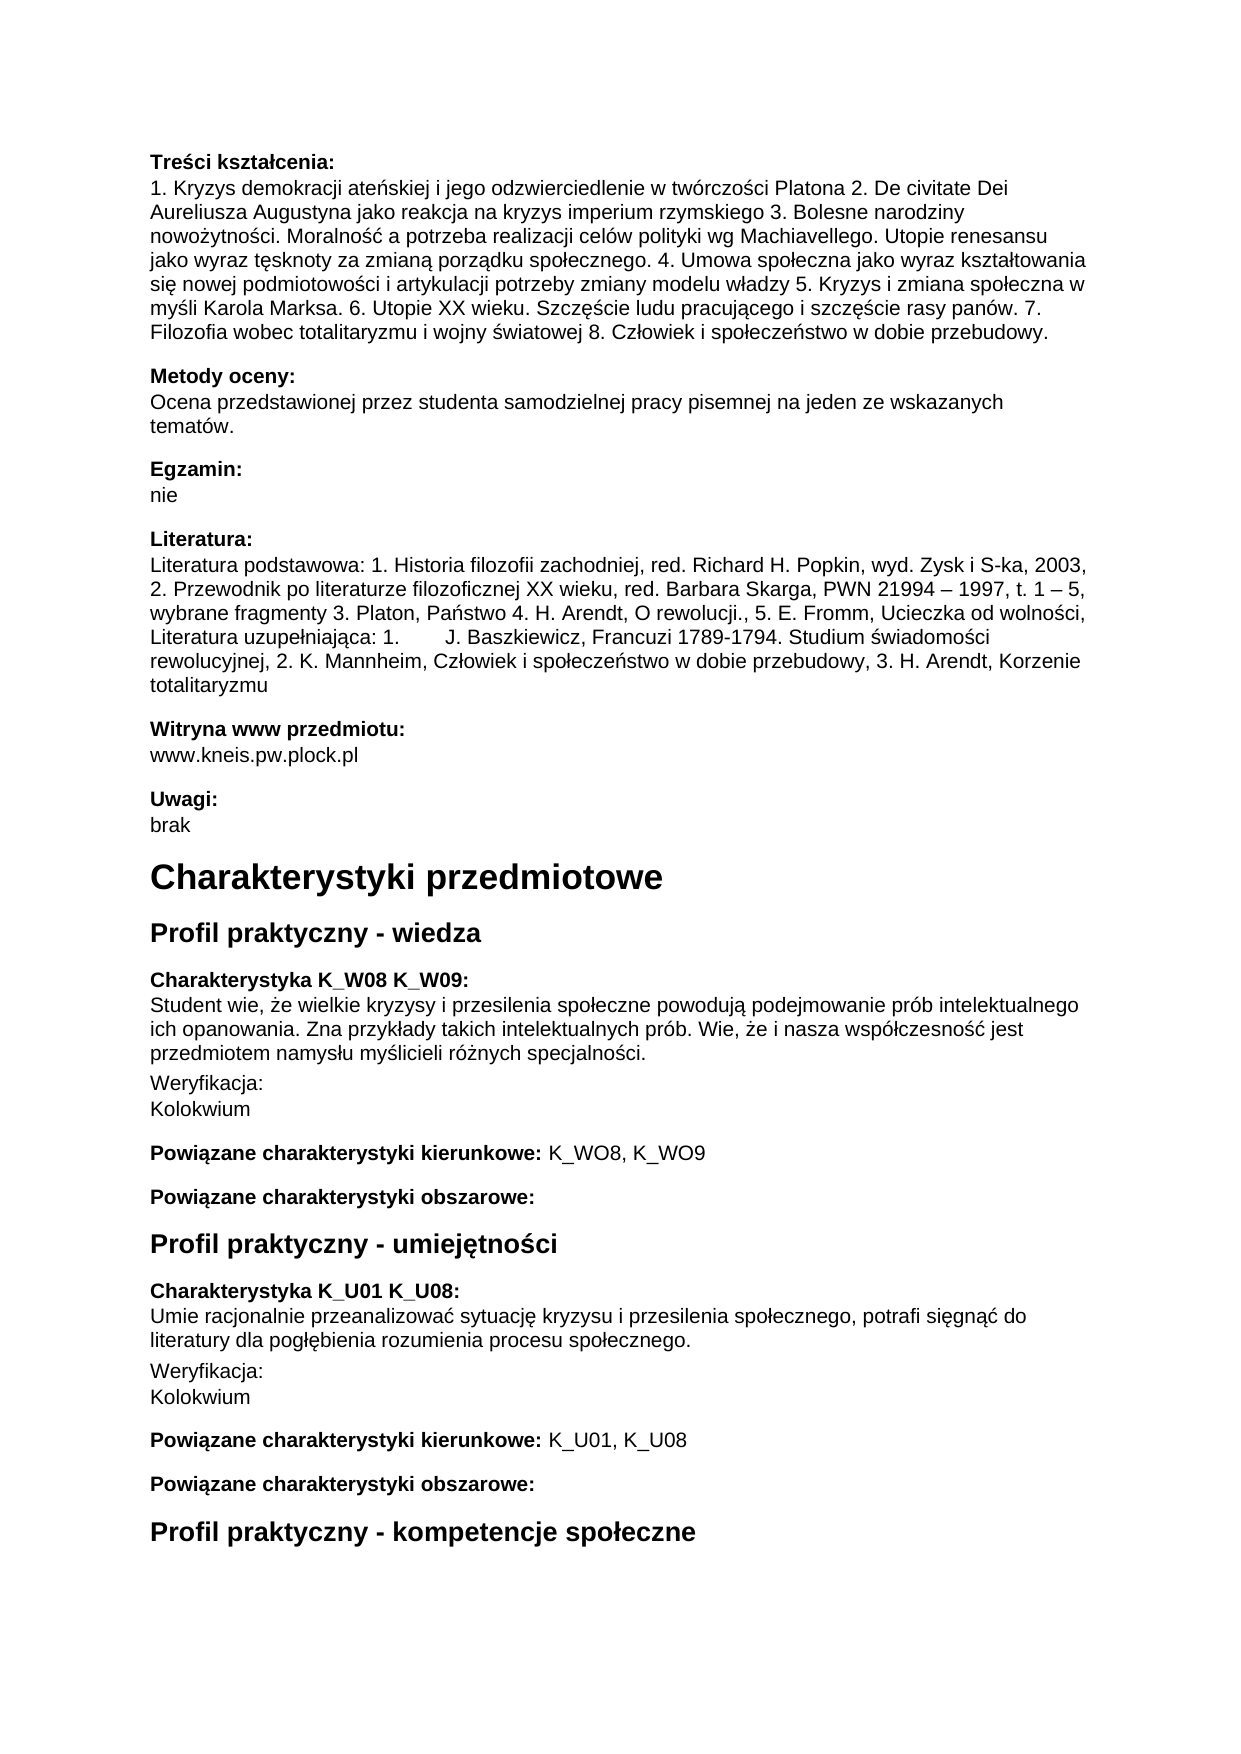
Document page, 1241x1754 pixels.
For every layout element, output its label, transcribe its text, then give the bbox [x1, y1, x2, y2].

text Metody oceny: [150, 363, 1090, 387]
subtitle Charakterystyki przedmiotowe [150, 856, 1090, 897]
text Powiązane charakterystyki kierunkowe: K_U01, K_U08 [150, 1428, 1090, 1452]
text Charakterystyka K_W08 K_W09: [150, 968, 1090, 992]
text Powiązane charakterystyki obszarowe: [150, 1472, 1090, 1496]
text Kolokwium [150, 1384, 1090, 1408]
text Weryfikacja: [150, 1358, 1090, 1382]
subtitle Profil praktyczny - wiedza [150, 917, 1090, 948]
text Kolokwium [150, 1097, 1090, 1121]
text www.kneis.pw.plock.pl [150, 743, 1090, 767]
subtitle Profil praktyczny - kompetencje społeczne [150, 1516, 1090, 1547]
text Umie racjonalnie przeanalizować sytuację kryzysu i przesilenia społecznego, potrafi sięgnąć do literatury dla pogłębienia rozumienia procesu społecznego. [150, 1304, 1090, 1352]
text Literatura: [150, 527, 1090, 551]
text Egzamin: [150, 457, 1090, 481]
text 1. Kryzys demokracji ateńskiej i jego odzwierciedlenie w twórczości Platona 2. De civitate Dei Aureliusza Augustyna jako reakcja na kryzys imperium rzymskiego 3. Bolesne narodziny nowożytności. Moralność a potrzeba realizacji celów polityki wg Machiavellego. Utopie renesansu jako wyraz tęsknoty za zmianą porządku społecznego. 4. Umowa społeczna jako wyraz kształtowania się nowej podmiotowości i artykulacji potrzeby zmiany modelu władzy 5. Kryzys i zmiana społeczna w myśli Karola Marksa. 6. Utopie XX wieku. Szczęście ludu pracującego i szczęście rasy panów. 7. Filozofia wobec totalitaryzmu i wojny światowej 8. Człowiek i społeczeństwo w dobie przebudowy. [150, 176, 1090, 344]
text Literatura podstawowa: 1. Historia filozofii zachodniej, red. Richard H. Popkin, wyd. Zysk i S-ka, 2003, 2. Przewodnik po literaturze filozoficznej XX wieku, red. Barbara Skarga, PWN 21994 – 1997, t. 1 – 5, wybrane fragmenty 3. Platon, Państwo 4. H. Arendt, O rewolucji., 5. E. Fromm, Ucieczka od wolności, Literatura uzupełniająca: 1. J. Baszkiewicz, Francuzi 1789-1794. Studium świadomości rewolucyjnej, 2. K. Mannheim, Człowiek i społeczeństwo w dobie przebudowy, 3. H. Arendt, Korzenie totalitaryzmu [150, 553, 1090, 697]
text Student wie, że wielkie kryzysy i przesilenia społeczne powodują podejmowanie prób intelektualnego ich opanowania. Zna przykłady takich intelektualnych prób. Wie, że i nasza współczesność jest przedmiotem namysłu myślicieli różnych specjalności. [150, 993, 1090, 1065]
text nie [150, 483, 1090, 507]
subtitle Profil praktyczny - umiejętności [150, 1228, 1090, 1259]
text Charakterystyka K_U01 K_U08: [150, 1279, 1090, 1303]
text Treści kształcenia: [150, 150, 1090, 174]
text Weryfikacja: [150, 1071, 1090, 1095]
text Uwagi: [150, 786, 1090, 810]
text brak [150, 812, 1090, 836]
text Ocena przedstawionej przez studenta samodzielnej pracy pisemnej na jeden ze wskazanych tematów. [150, 389, 1090, 437]
text Powiązane charakterystyki kierunkowe: K_WO8, K_WO9 [150, 1141, 1090, 1165]
text Witryna www przedmiotu: [150, 717, 1090, 741]
text Powiązane charakterystyki obszarowe: [150, 1184, 1090, 1208]
